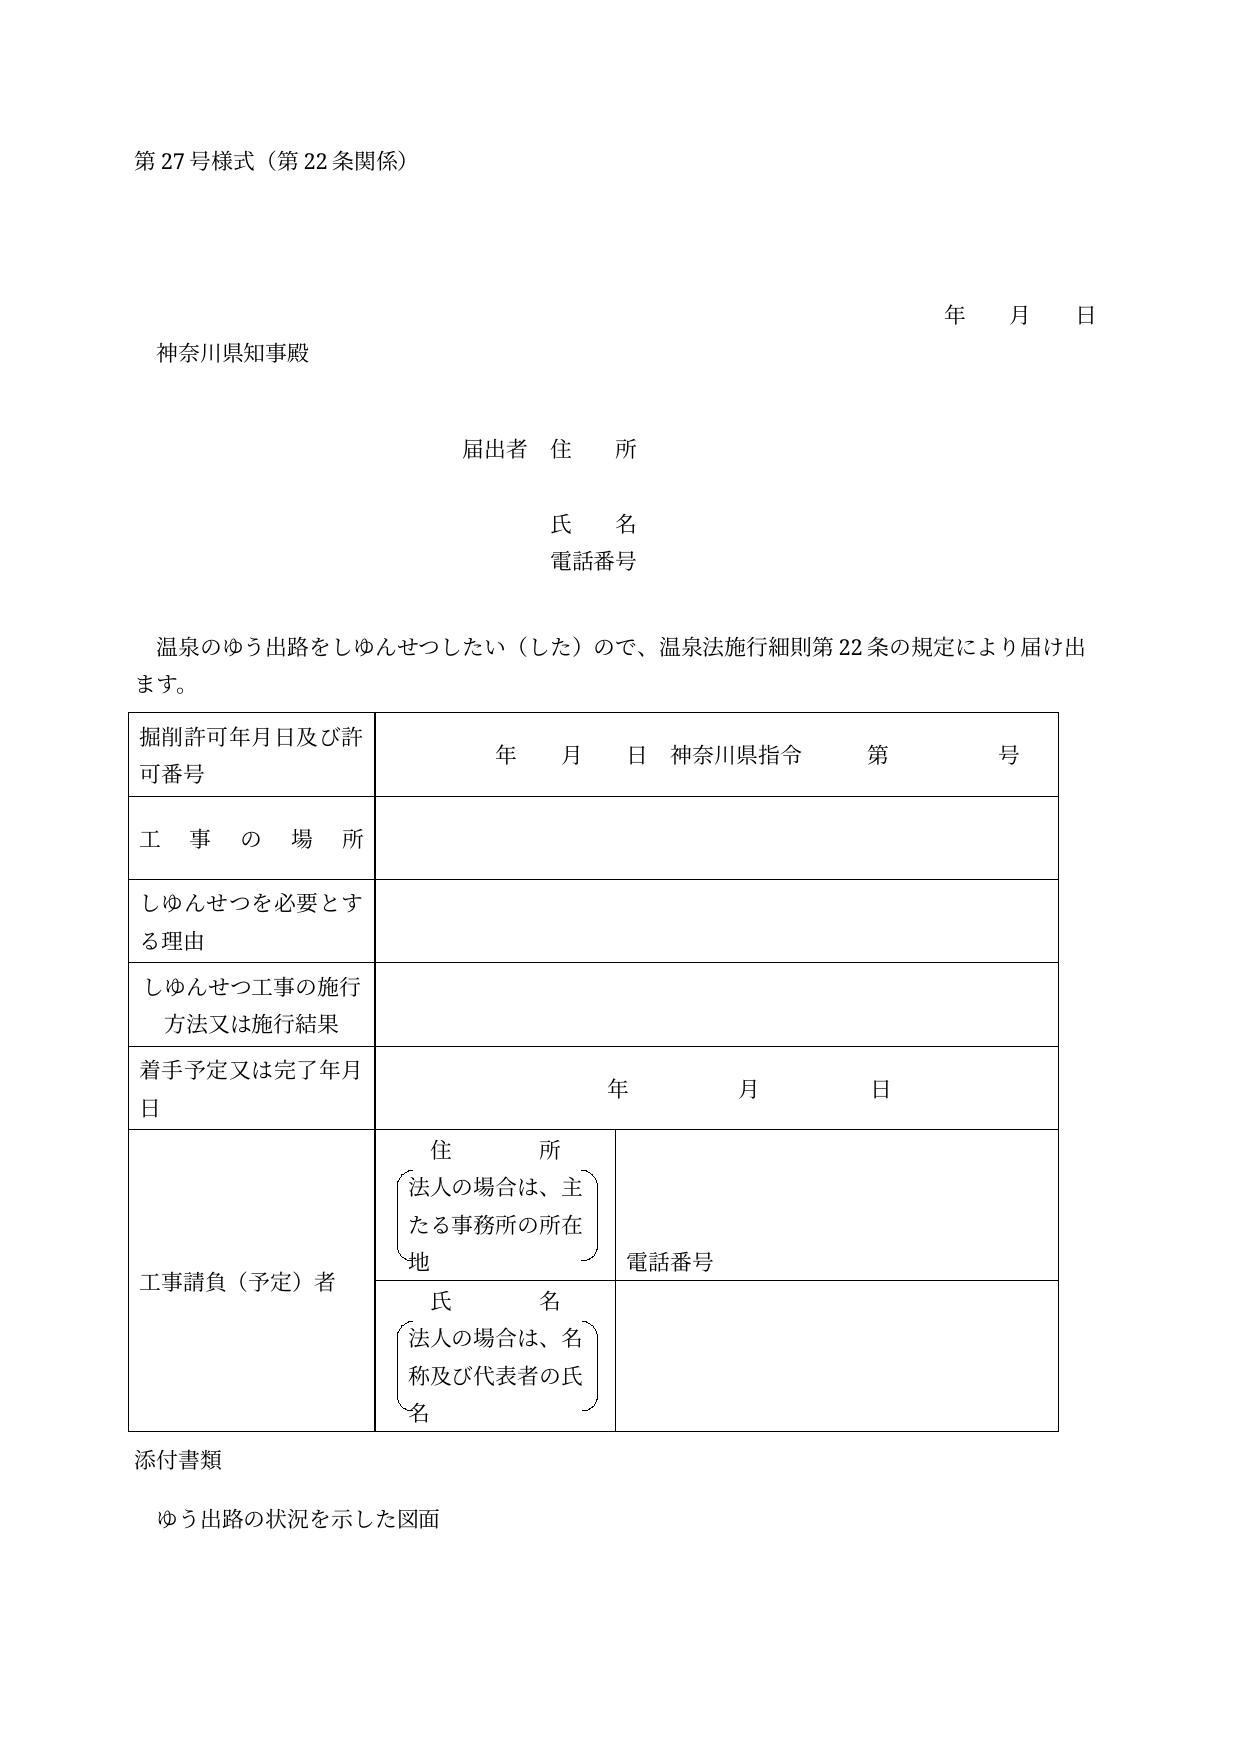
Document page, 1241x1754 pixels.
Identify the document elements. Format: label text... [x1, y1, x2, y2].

text 神奈川県知事殿 [134, 333, 1097, 371]
table_cell しゆんせつを必要とする理由 [129, 880, 374, 962]
text 届出者 住 所 [134, 429, 1097, 466]
table_cell 年 月 日 [376, 1047, 1058, 1129]
table_cell 電話番号 [616, 1130, 1058, 1280]
table_cell 住 所 法人の場合は、主 たる事務所の所在 地 [376, 1130, 615, 1280]
text 温泉のゆう出路をしゆんせつしたい（した）ので、温泉法施行細則第22条の規定により届け出ます。 [134, 627, 1097, 702]
table_cell [616, 1281, 1058, 1431]
text 添付書類 [134, 1440, 1097, 1478]
text 氏 名 [134, 504, 1097, 541]
table_header 年 月 日 神奈川県指令 第 号 [376, 713, 1058, 796]
table_header 掘削許可年月日及び許可番号 [129, 713, 374, 796]
text ゆう出路の状況を示した図面 [134, 1499, 1097, 1536]
table_cell 工事の場所 [129, 797, 374, 879]
table_cell [376, 880, 1058, 962]
text 電話番号 [134, 541, 1097, 579]
table_cell 着手予定又は完了年月日 [129, 1047, 374, 1129]
text 第27号様式（第22条関係） [134, 141, 1097, 179]
table_cell 工事請負（予定）者 [129, 1130, 374, 1431]
table_cell [376, 797, 1058, 879]
table_cell 氏 名 法人の場合は、名 称及び代表者の氏 名 [376, 1281, 615, 1431]
text 年 月 日 [134, 296, 1097, 333]
table_cell しゆんせつ工事の施行方法又は施行結果 [129, 963, 374, 1046]
table_cell [376, 963, 1058, 1046]
